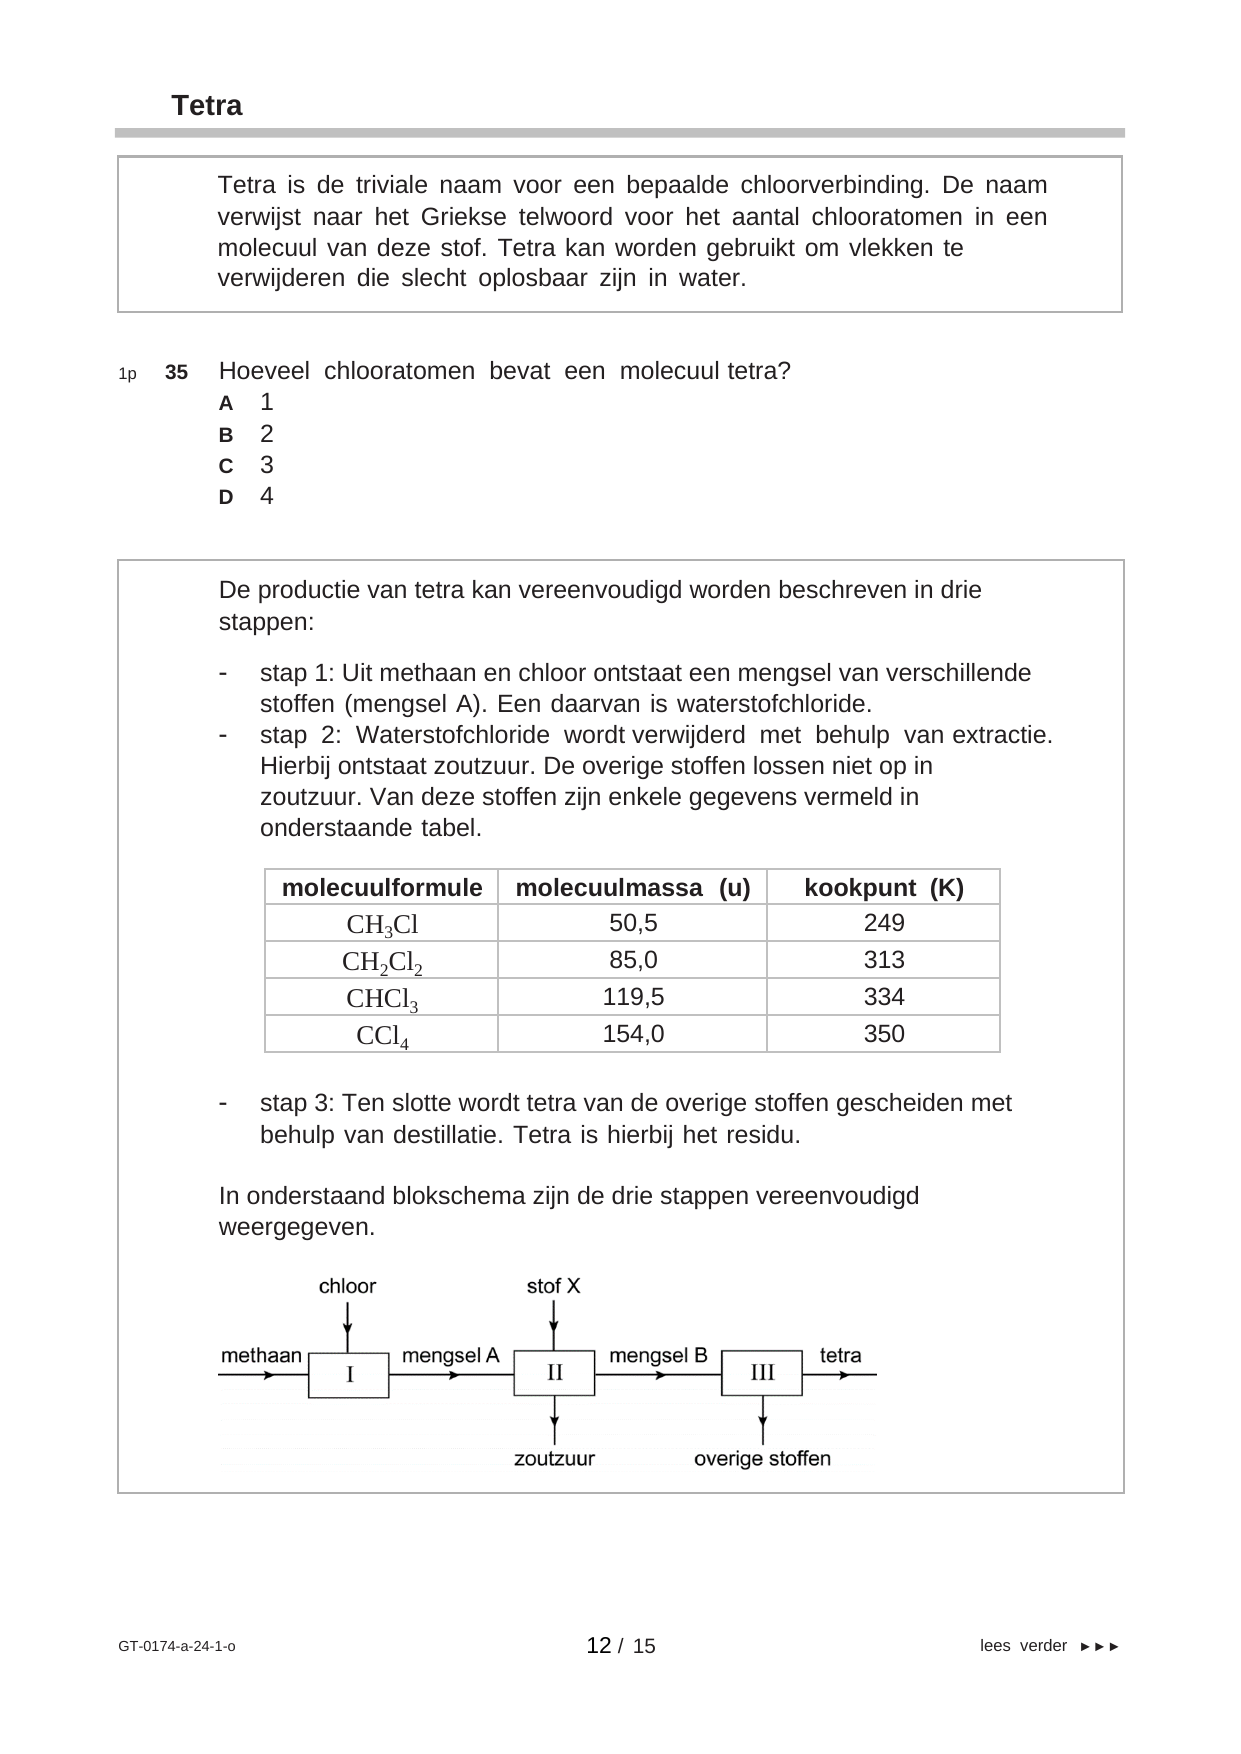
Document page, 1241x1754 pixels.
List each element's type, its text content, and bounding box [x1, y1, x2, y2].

table_cell CCl4 [266, 1016, 497, 1051]
table_cell 350 [768, 1016, 999, 1051]
text 1p 35 Hoeveel chlooratomen bevat een molecuul tetra? [118, 356, 1142, 385]
table_cell 50,5 [499, 905, 766, 940]
table_cell 154,0 [499, 1016, 766, 1051]
table_cell CHCl3 [266, 979, 497, 1014]
table_cell 334 [768, 979, 999, 1014]
list 1 [218, 387, 1142, 416]
table_cell 249 [768, 905, 999, 940]
table_header molecuulformule [266, 870, 497, 903]
list 4 [218, 481, 1142, 510]
picture [218, 1275, 877, 1472]
table_cell CH2Cl2 [266, 942, 497, 977]
table_header molecuulmassa (u) [499, 870, 766, 903]
table_cell 85,0 [499, 942, 766, 977]
list 2 [218, 418, 1142, 447]
table_cell 313 [768, 942, 999, 977]
subtitle Tetra [171, 88, 1142, 122]
table_header kookpunt (K) [768, 870, 999, 903]
table_cell 119,5 [499, 979, 766, 1014]
list 3 [218, 450, 1142, 478]
table_cell CH3Cl [266, 905, 497, 940]
